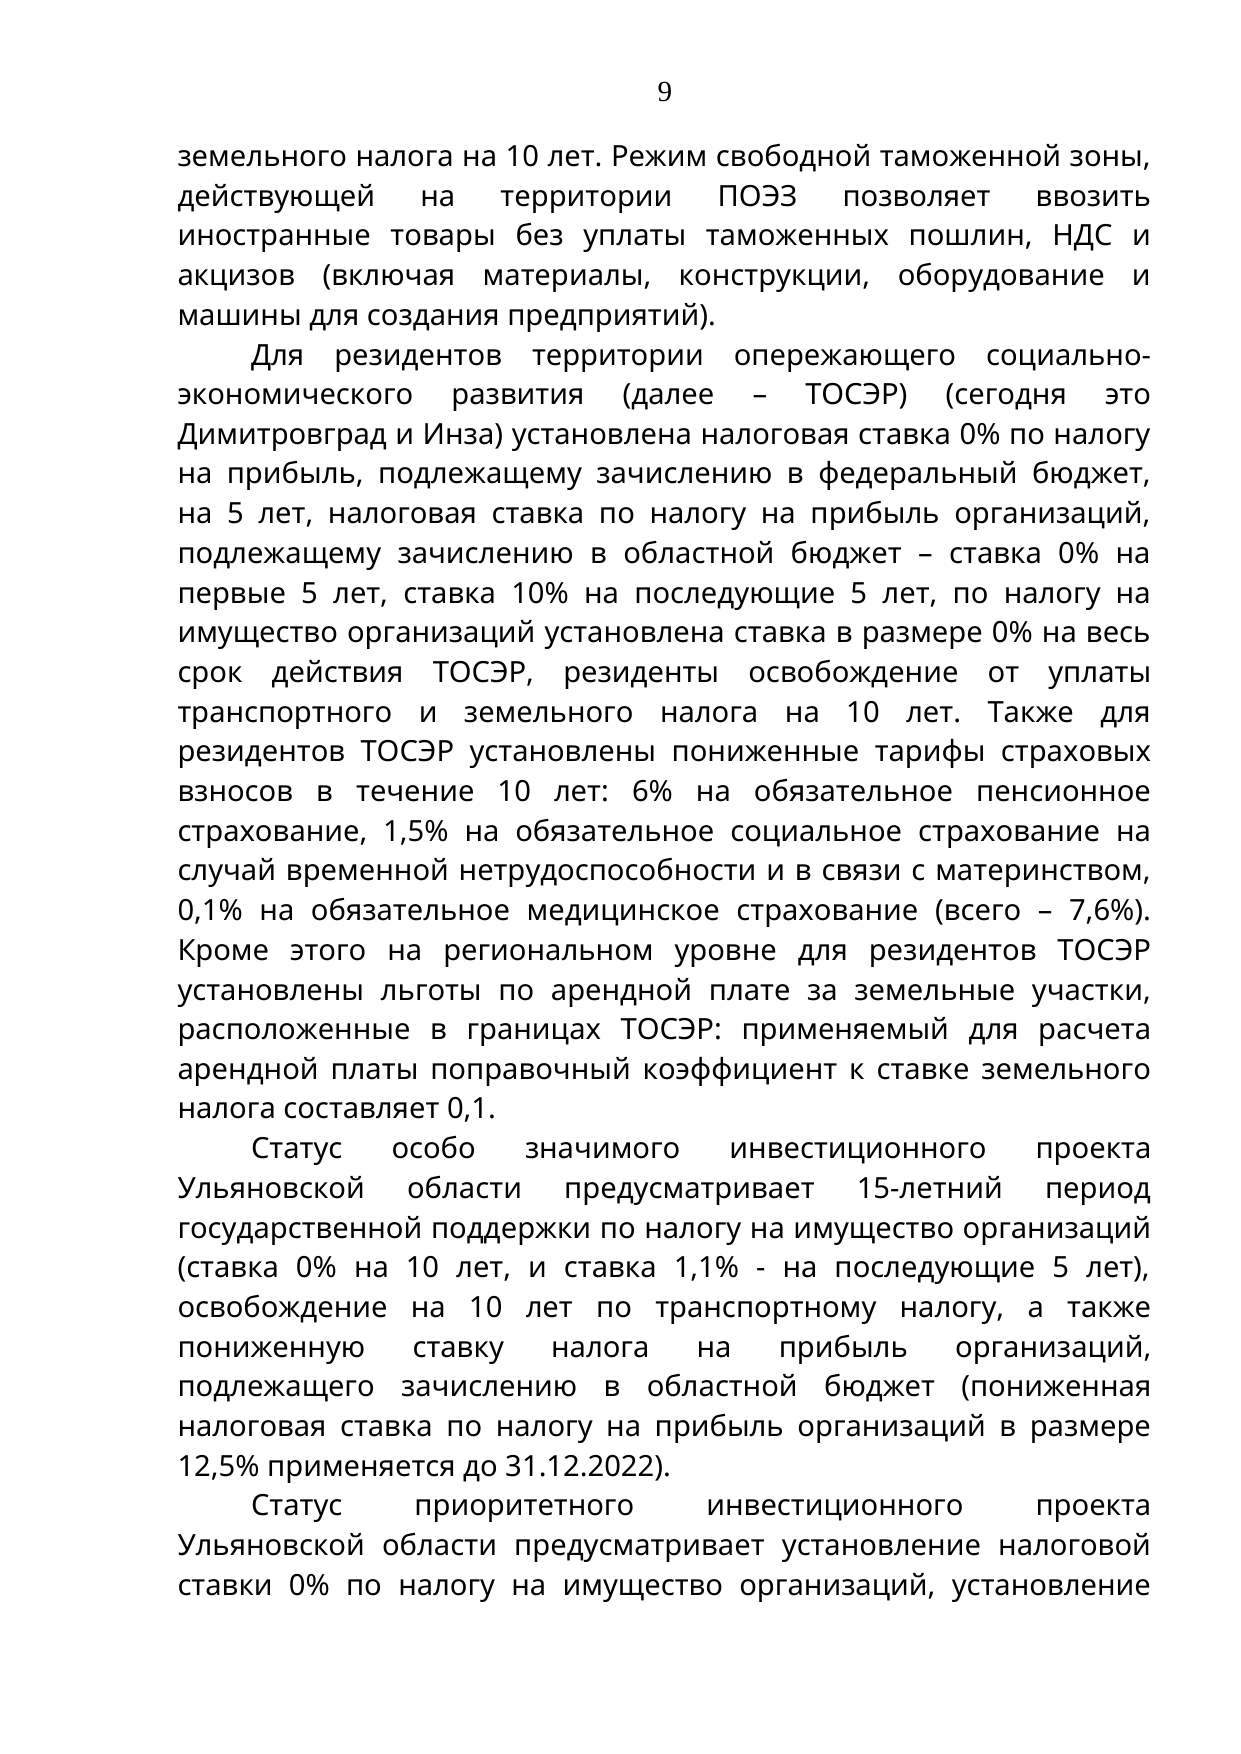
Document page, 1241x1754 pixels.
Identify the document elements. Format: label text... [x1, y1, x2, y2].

text Статус особо значимого инвестиционного проекта Ульяновской области предусматривает 15-летний период государственной поддержки по налогу на имущество организаций (ставка 0% на 10 лет, и ставка 1,1% - на последующие 5 лет), освобождение на 10 лет по транспортному налогу, а также пониженную ставку налога на прибыль организаций, подлежащего зачислению в областной бюджет (пониженная налоговая ставка по налогу на прибыль организаций в размере 12,5% применяется до 31.12.2022). [177, 1127, 1152, 1485]
text Для резидентов территории опережающего социально-экономического развития (далее – ТОСЭР) (сегодня это Димитровград и Инза) установлена налоговая ставка 0% по налогу на прибыль, подлежащему зачислению в федеральный бюджет, на 5 лет, налоговая ставка по налогу на прибыль организаций, подлежащему зачислению в областной бюджет – ставка 0% на первые 5 лет, ставка 10% на последующие 5 лет, по налогу на имущество организаций установлена ставка в размере 0% на весь срок действия ТОСЭР, резиденты освобождение от уплаты транспортного и земельного налога на 10 лет. Также для резидентов ТОСЭР установлены пониженные тарифы страховых взносов в течение 10 лет: 6% на обязательное пенсионное страхование, 1,5% на обязательное социальное страхование на случай временной нетрудоспособности и в связи с материнством, 0,1% на обязательное медицинское страхование (всего – 7,6%). Кроме этого на региональном уровне для резидентов ТОСЭР установлены льготы по арендной плате за земельные участки, расположенные в границах ТОСЭР: применяемый для расчета арендной платы поправочный коэффициент к ставке земельного налога составляет 0,1. [177, 334, 1152, 1127]
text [177, 1485, 1152, 1604]
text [177, 135, 1152, 334]
